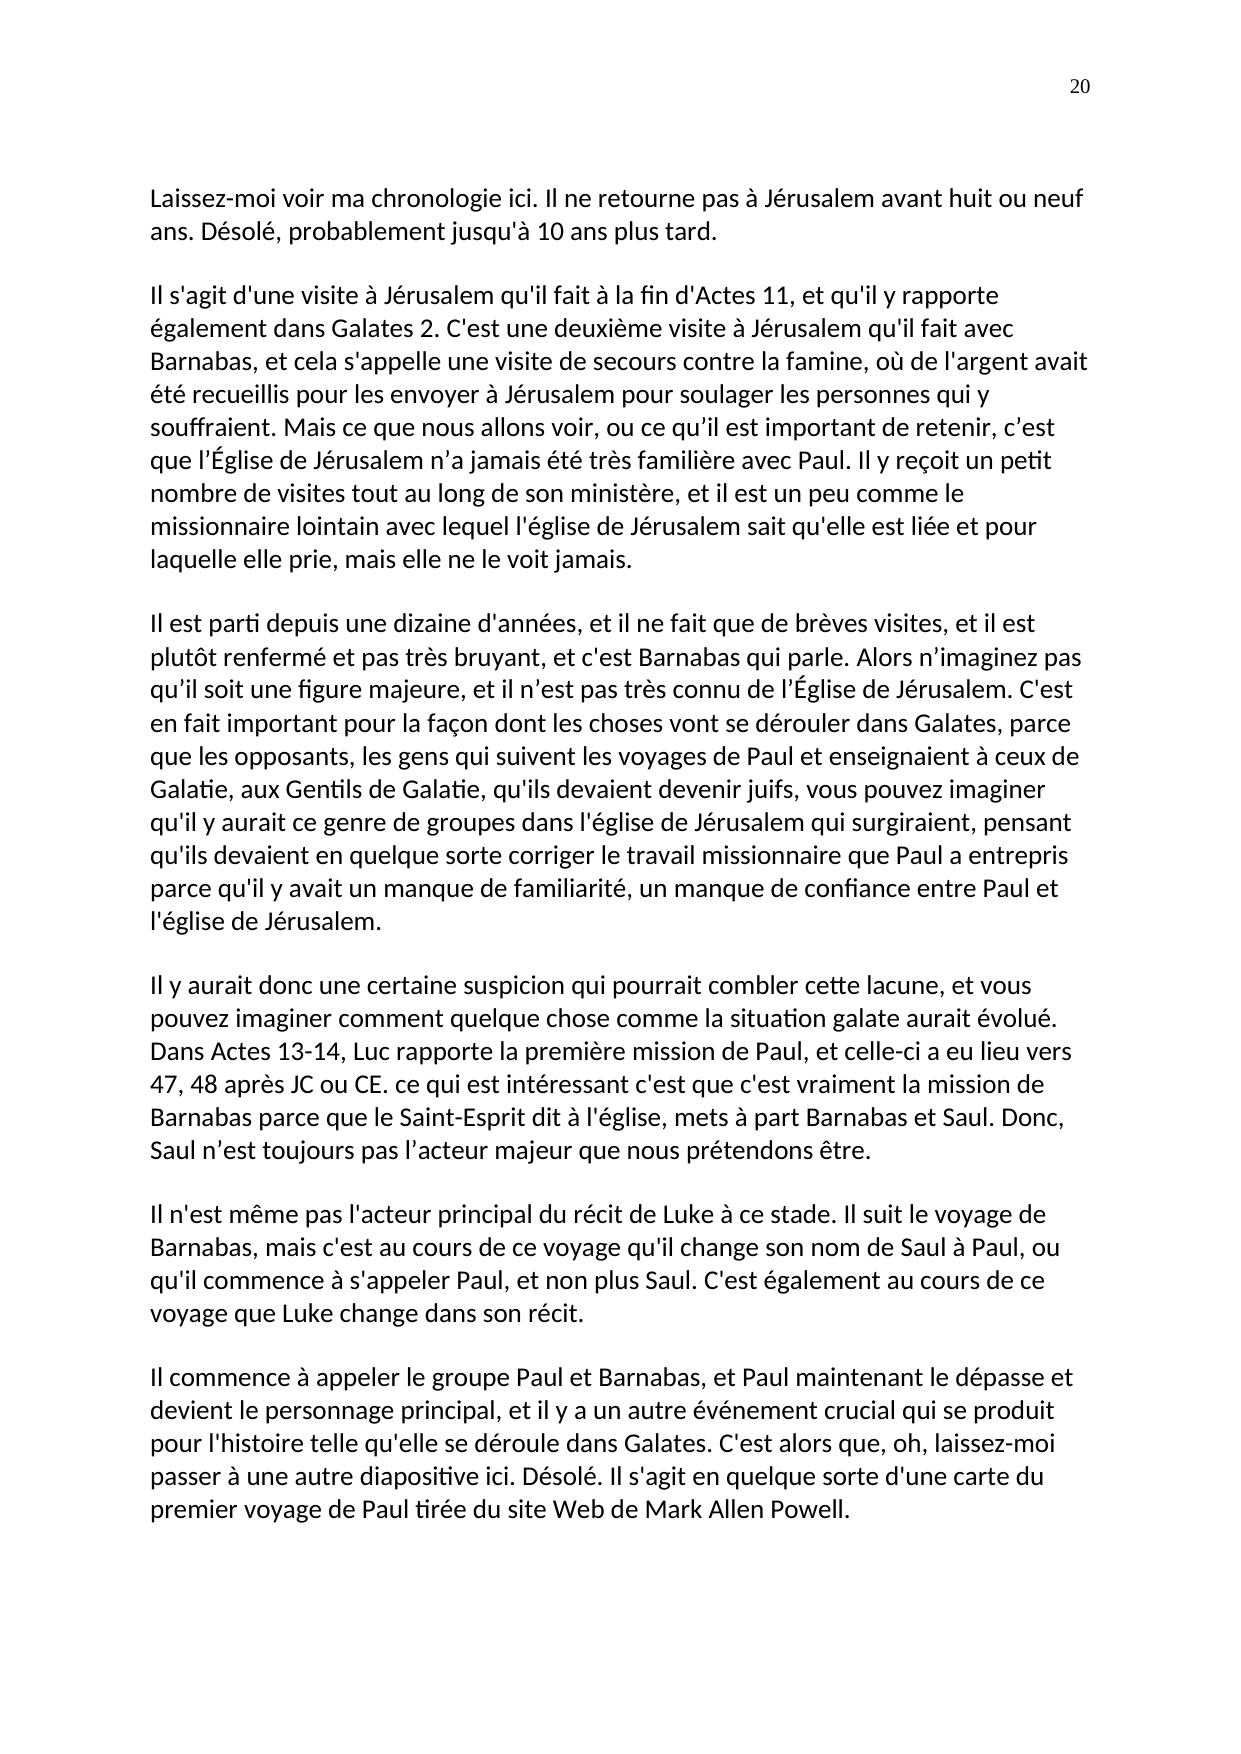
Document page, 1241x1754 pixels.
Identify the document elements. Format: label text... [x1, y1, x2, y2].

text Il s'agit d'une visite à Jérusalem qu'il fait à la fin d'Actes 11, et qu'il y rapporte également dans Galates 2. C'est une deuxième visite à Jérusalem qu'il fait avec Barnabas, et cela s'appelle une visite de secours contre la famine, où de l'argent avait été recueillis pour les envoyer à Jérusalem pour soulager les personnes qui y souffraient. Mais ce que nous allons voir, ou ce qu’il est important de retenir, c’est que l’Église de Jérusalem n’a jamais été très familière avec Paul. Il y reçoit un petit nombre de visites tout au long de son ministère, et il est un peu comme le missionnaire lointain avec lequel l'église de Jérusalem sait qu'elle est liée et pour laquelle elle prie, mais elle ne le voit jamais. [150, 278, 1090, 576]
text Il n'est même pas l'acteur principal du récit de Luke à ce stade. Il suit le voyage de Barnabas, mais c'est au cours de ce voyage qu'il change son nom de Saul à Paul, ou qu'il commence à s'appeler Paul, et non plus Saul. C'est également au cours de ce voyage que Luke change dans son récit. [150, 1197, 1090, 1329]
text Laissez-moi voir ma chronologie ici. Il ne retourne pas à Jérusalem avant huit ou neuf ans. Désolé, probablement jusqu'à 10 ans plus tard. [150, 181, 1090, 247]
text Il commence à appeler le groupe Paul et Barnabas, et Paul maintenant le dépasse et devient le personnage principal, et il y a un autre événement crucial qui se produit pour l'histoire telle qu'elle se déroule dans Galates. C'est alors que, oh, laissez-moi passer à une autre diapositive ici. Désolé. Il s'agit en quelque sorte d'une carte du premier voyage de Paul tirée du site Web de Mark Allen Powell. [150, 1361, 1090, 1526]
text Il est parti depuis une dizaine d'années, et il ne fait que de brèves visites, et il est plutôt renfermé et pas très bruyant, et c'est Barnabas qui parle. Alors n’imaginez pas qu’il soit une figure majeure, et il n’est pas très connu de l’Église de Jérusalem. C'est en fait important pour la façon dont les choses vont se dérouler dans Galates, parce que les opposants, les gens qui suivent les voyages de Paul et enseignaient à ceux de Galatie, aux Gentils de Galatie, qu'ils devaient devenir juifs, vous pouvez imaginer qu'il y aurait ce genre de groupes dans l'église de Jérusalem qui surgiraient, pensant qu'ils devaient en quelque sorte corriger le travail missionnaire que Paul a entrepris parce qu'il y avait un manque de familiarité, un manque de confiance entre Paul et l'église de Jérusalem. [150, 607, 1090, 937]
text Il y aurait donc une certaine suspicion qui pourrait combler cette lacune, et vous pouvez imaginer comment quelque chose comme la situation galate aurait évolué. Dans Actes 13-14, Luc rapporte la première mission de Paul, et celle-ci a eu lieu vers 47, 48 après JC ou CE. ce qui est intéressant c'est que c'est vraiment la mission de Barnabas parce que le Saint-Esprit dit à l'église, mets à part Barnabas et Saul. Donc, Saul n’est toujours pas l’acteur majeur que nous prétendons être. [150, 968, 1090, 1166]
